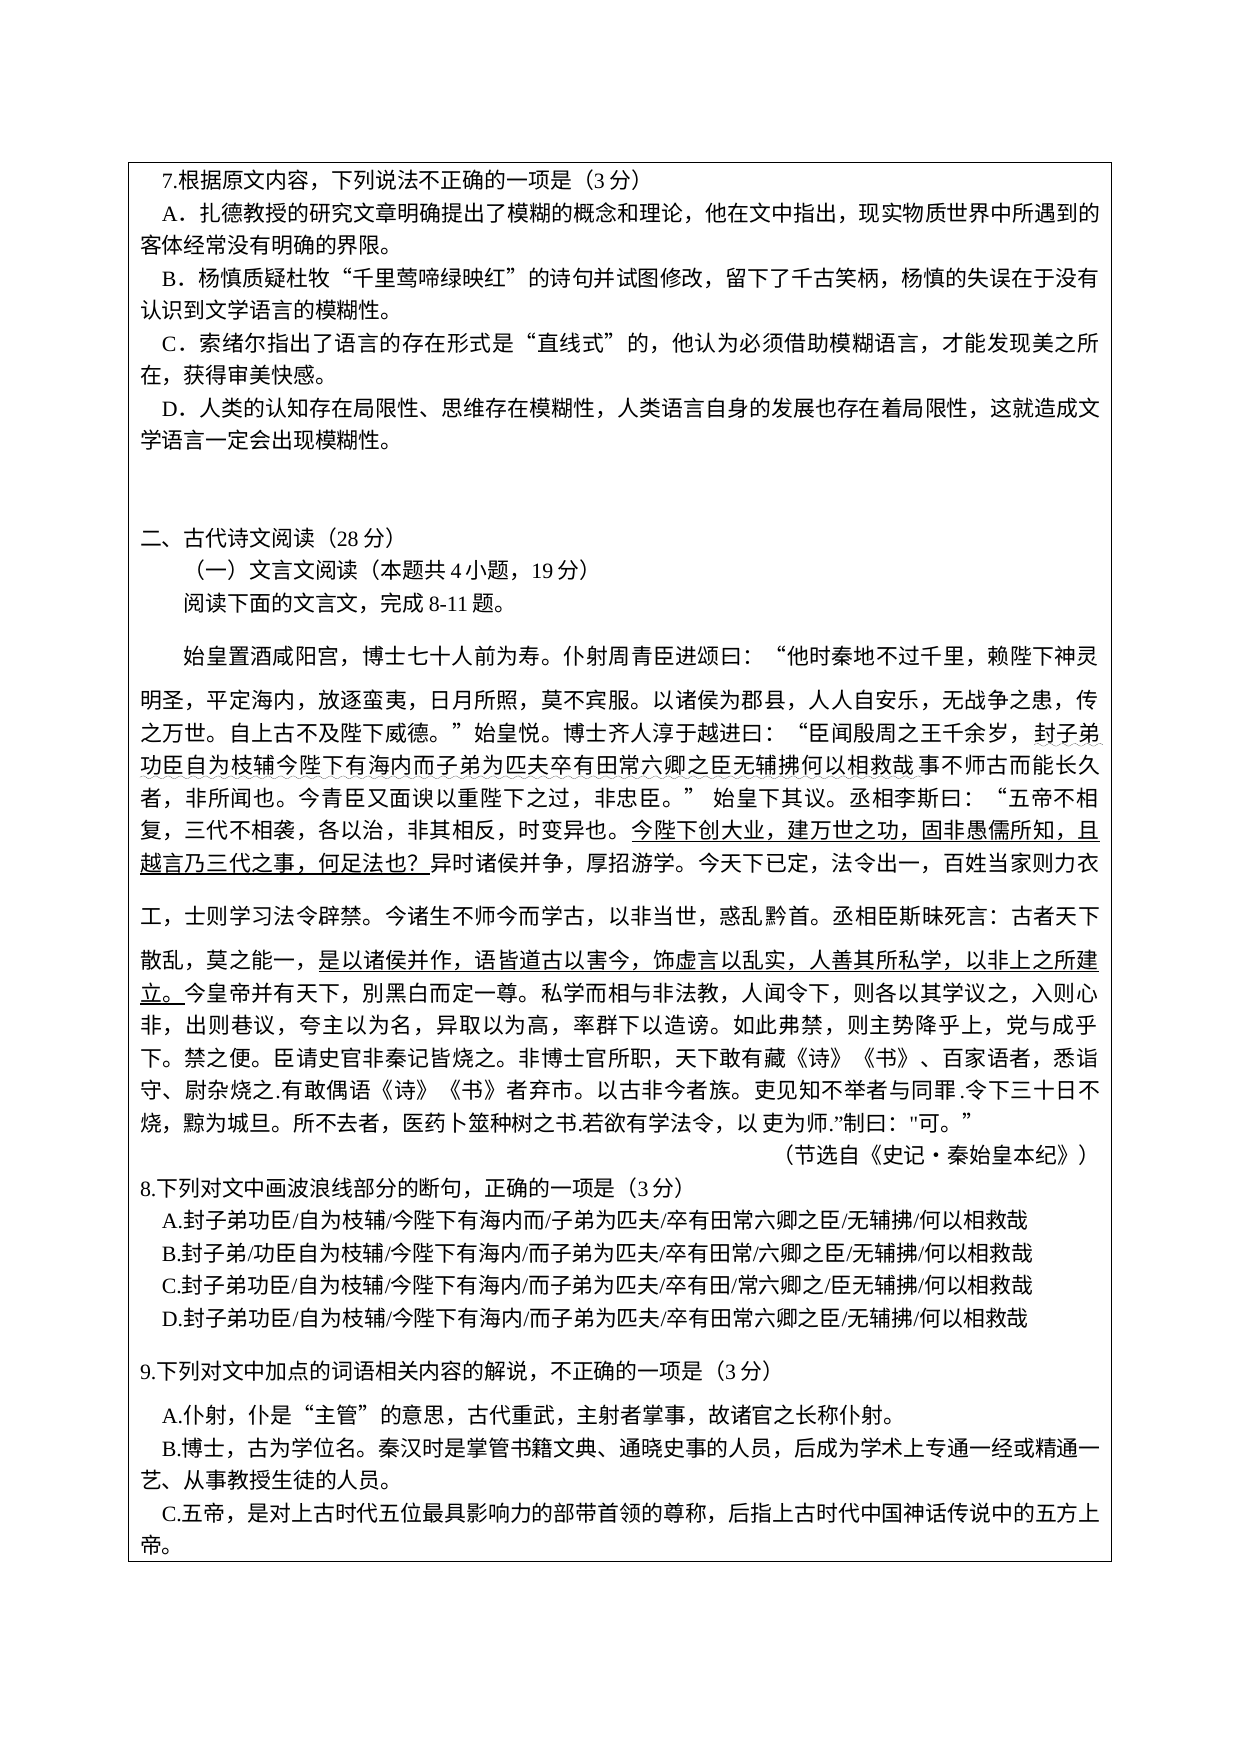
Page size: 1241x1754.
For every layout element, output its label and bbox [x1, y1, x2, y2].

table_cell [129, 163, 1111, 1561]
